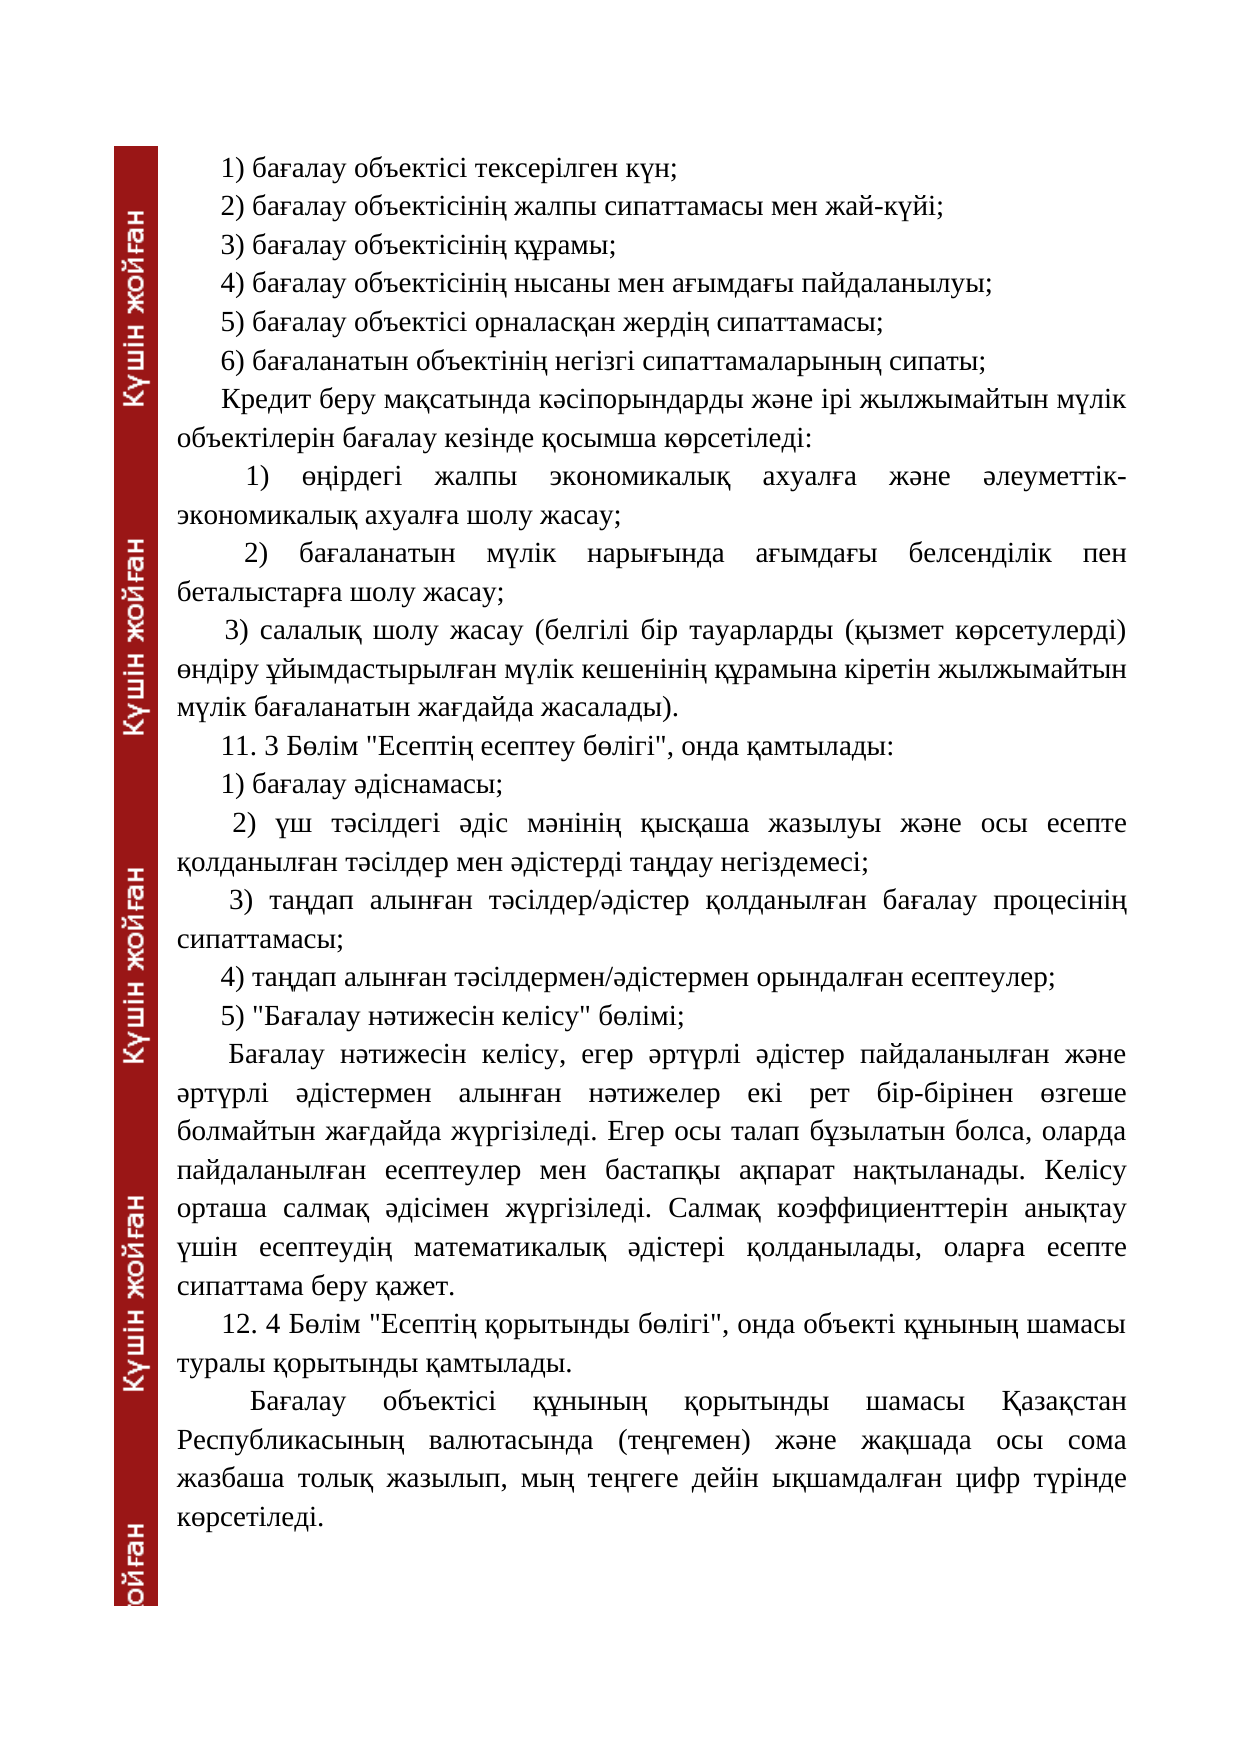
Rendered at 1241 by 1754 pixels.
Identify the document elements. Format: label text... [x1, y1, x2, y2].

picture [114, 723, 158, 728]
text 1) өңiрдегi жалпы экономикалық ахуалға және әлеуметтiк-экономикалық ахуалға шолу жасау; [112, 458, 1128, 530]
text 1) бағалау әдiснамасы; [112, 767, 1128, 800]
picture [114, 146, 158, 150]
text 3) таңдап алынған тәсілдер/әдiстер қолданылған бағалау процесiнiң сипаттамасы; [112, 882, 1128, 954]
picture [114, 954, 158, 959]
text 3) бағалау объектiсінiң құрамы; [112, 227, 1128, 261]
picture [114, 338, 158, 343]
picture [114, 762, 158, 767]
picture [114, 1378, 158, 1383]
picture [114, 607, 158, 612]
picture [114, 993, 158, 998]
picture [114, 376, 158, 381]
picture [114, 453, 158, 458]
text 3) салалық шолу жасау (белгiлi бiр тауарларды (қызмет көрсетулердi) өндiру ұйымдастырылған мүлiк кешенiнiң құрамына кiретiн жылжымайтын мүлiк бағаланатын жағдайда жасалады). [112, 612, 1128, 723]
text Кредит беру мақсатында кәсiпорындарды және iрi жылжымайтын мүлiк объектiлерiн бағалау кезiнде қосымша көрсетiледi: [112, 381, 1128, 453]
picture [114, 299, 158, 304]
text 4) таңдап алынған тәсілдермен/әдістермен орындалған есептеулер; [112, 959, 1128, 993]
text Бағалау объектісі құнының қорытынды шамасы Қазақстан Республикасының валютасында (теңгемен) және жақшада осы сома жазбаша толық жазылып, мың теңгеге дейiн ықшамдалған цифр түрiнде көрсетiледi. [112, 1383, 1128, 1532]
text 1) бағалау объектiсi тексерiлген күн; [112, 150, 1128, 183]
picture [114, 530, 158, 535]
picture [114, 1301, 158, 1306]
text 12. 4 Бөлім "Есептің қорытынды бөлігі", онда объекті құнының шамасы туралы қорытынды қамтылады. [112, 1306, 1128, 1378]
picture [114, 877, 158, 882]
picture [114, 800, 158, 805]
picture [114, 1031, 158, 1036]
picture [114, 222, 158, 227]
text Бағалау нәтижесін келісу, егер әртүрлі әдістер пайдаланылған және әртүрлі әдістермен алынған нәтижелер екі рет бір-бірінен өзгеше болмайтын жағдайда жүргізіледі. Егер осы талап бұзылатын болса, оларда пайдаланылған есептеулер мен бастапқы ақпарат нақтыланады. Келісу орташа салмақ әдісімен жүргізіледі. Салмақ коэффициенттерін анықтау үшін есептеудің математикалық әдістері қолданылады, оларға есепте сипаттама беру қажет. [112, 1036, 1128, 1301]
picture [114, 1532, 158, 1606]
text 4) бағалау объектiсiнiң нысаны мен ағымдағы пайдаланылуы; [112, 266, 1128, 299]
text 6) бағаланатын объектінің негiзгi сипаттамаларының сипаты; [112, 343, 1128, 376]
picture [114, 261, 158, 266]
text 5) бағалау объектiсi орналасқан жердiң сипаттамасы; [112, 304, 1128, 338]
text 2) бағалау объектiсінiң жалпы сипаттамасы мен жай-күйi; [112, 188, 1128, 222]
text 11. 3 Бөлім "Есептің есептеу бөлiгi", онда қамтылады: [112, 728, 1128, 762]
text 2) бағаланатын мүлік нарығында ағымдағы белсендiлiк пен беталыстарға шолу жасау; [112, 535, 1128, 607]
picture [114, 183, 158, 188]
text 2) үш тәсілдегі әдiс мәнiнiң қысқаша жазылуы және осы есепте қолданылған тәсілдер мен әдістерді таңдау негiздемесi; [112, 805, 1128, 877]
text 5) "Бағалау нәтижесін келісу" бөлімі; [112, 998, 1128, 1031]
